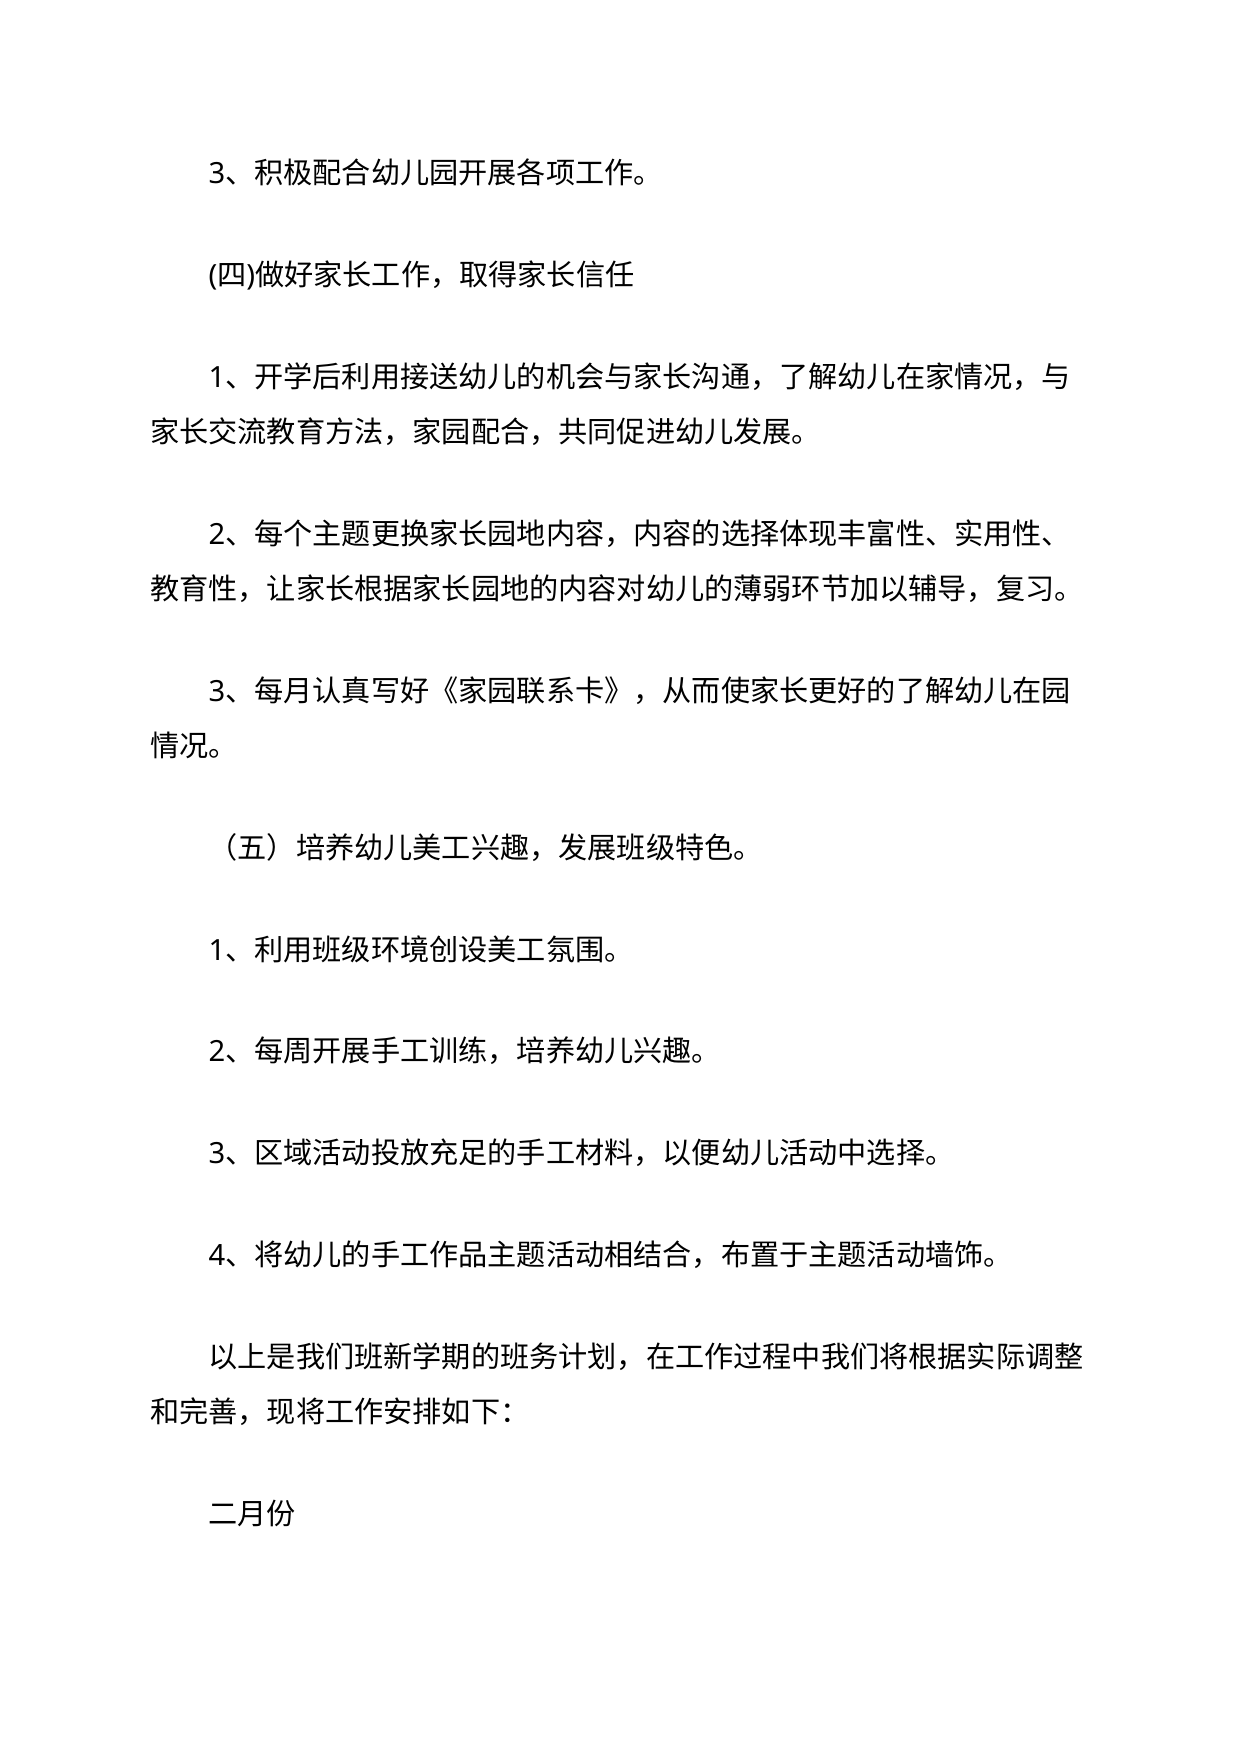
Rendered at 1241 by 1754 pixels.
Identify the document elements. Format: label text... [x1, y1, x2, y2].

text （五）培养幼儿美工兴趣，发展班级特色。 [150, 824, 1090, 867]
text 以上是我们班新学期的班务计划，在工作过程中我们将根据实际调整和完善，现将工作安排如下： [150, 1334, 1090, 1431]
text 1、开学后利用接送幼儿的机会与家长沟通，了解幼儿在家情况，与家长交流教育方法，家园配合，共同促进幼儿发展。 [150, 354, 1090, 451]
text 3、积极配合幼儿园开展各项工作。 [150, 150, 1090, 192]
text 2、每个主题更换家长园地内容，内容的选择体现丰富性、实用性、教育性，让家长根据家长园地的内容对幼儿的薄弱环节加以辅导，复习。 [150, 511, 1090, 608]
text 3、每月认真写好《家园联系卡》，从而使家长更好的了解幼儿在园情况。 [150, 667, 1090, 765]
text (四)做好家长工作，取得家长信任 [150, 252, 1090, 294]
text 4、将幼儿的手工作品主题活动相结合，布置于主题活动墙饰。 [150, 1232, 1090, 1274]
text 1、利用班级环境创设美工氛围。 [150, 926, 1090, 968]
text 3、区域活动投放充足的手工材料，以便幼儿活动中选择。 [150, 1130, 1090, 1172]
text 2、每周开展手工训练，培养幼儿兴趣。 [150, 1028, 1090, 1070]
text 二月份 [150, 1491, 1090, 1533]
